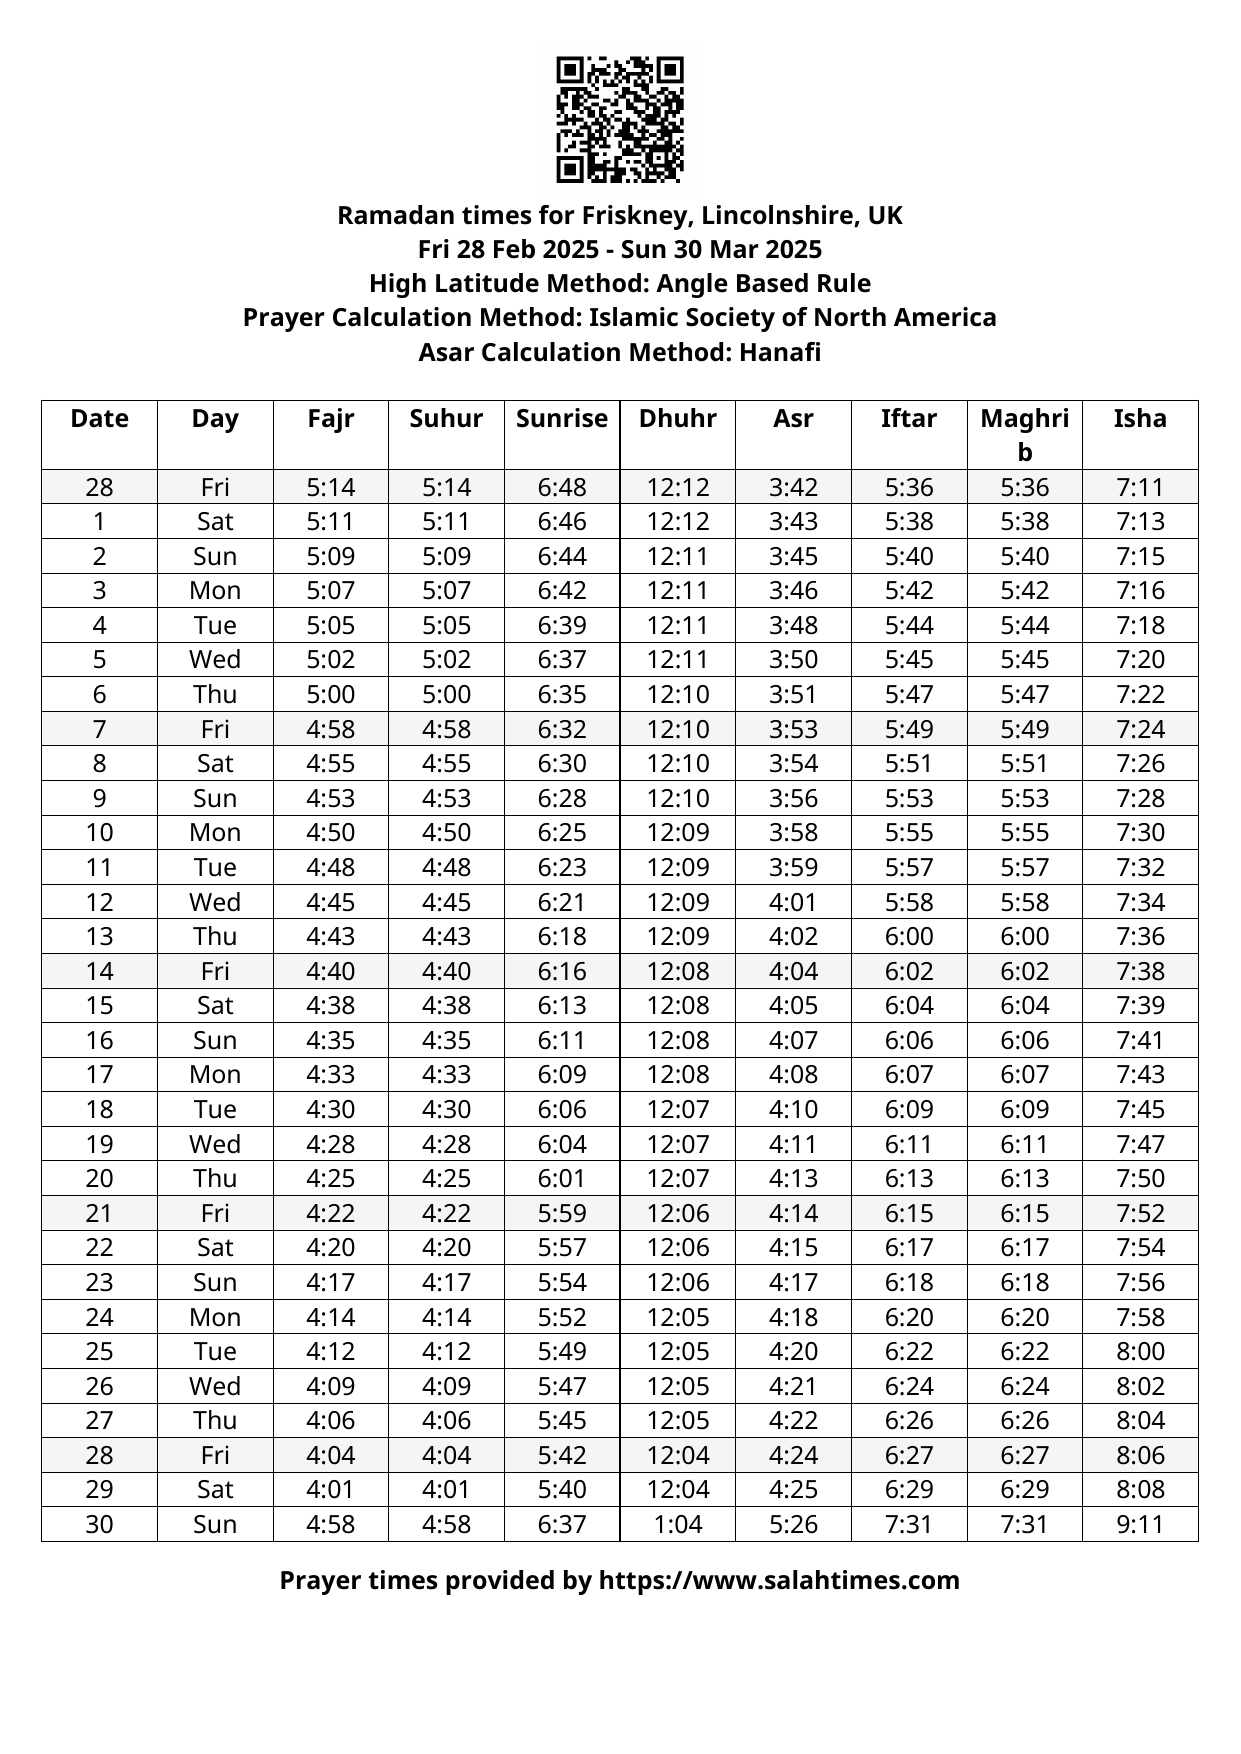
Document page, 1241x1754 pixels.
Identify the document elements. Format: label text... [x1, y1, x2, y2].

table_cell 6:09 [852, 1092, 967, 1126]
table_cell 13 [42, 919, 157, 953]
table_cell 12:04 [621, 1438, 735, 1472]
table_cell 6:17 [852, 1231, 967, 1264]
table_cell 17 [42, 1058, 157, 1091]
table_cell 4:24 [736, 1438, 851, 1472]
table_cell 7:31 [968, 1507, 1082, 1541]
table_cell Sat [158, 989, 273, 1022]
table_header Date [42, 401, 157, 469]
table_cell 12:08 [621, 1058, 735, 1091]
table_cell 2 [42, 539, 157, 572]
table_cell 7:24 [1083, 712, 1198, 745]
table_cell 7:45 [1083, 1092, 1198, 1126]
table_cell 5:42 [968, 574, 1082, 607]
table_cell 6:11 [505, 1023, 619, 1057]
table_cell 12:06 [621, 1231, 735, 1264]
table_cell 4:53 [389, 781, 504, 814]
table_cell 3:53 [736, 712, 851, 745]
table_cell 10 [42, 816, 157, 849]
table_cell 6:37 [505, 643, 619, 676]
table_cell 9:11 [1083, 1507, 1198, 1541]
table_cell 7:26 [1083, 746, 1198, 780]
table_cell 6:06 [968, 1023, 1082, 1057]
table_cell 4:22 [736, 1404, 851, 1437]
table_cell 6:42 [505, 574, 619, 607]
table_cell 4:55 [274, 746, 388, 780]
table_cell 6:15 [852, 1196, 967, 1229]
table_cell 4:14 [736, 1196, 851, 1229]
table_cell 6:20 [852, 1300, 967, 1333]
table_cell 7:58 [1083, 1300, 1198, 1333]
table_cell 6:18 [505, 919, 619, 953]
table_cell 5:26 [736, 1507, 851, 1541]
table_cell 7:15 [1083, 539, 1198, 572]
table_cell 4:06 [389, 1404, 504, 1437]
table_cell 5:09 [389, 539, 504, 572]
table_cell 12:05 [621, 1369, 735, 1402]
table_cell 5:05 [389, 608, 504, 642]
table_cell 7:41 [1083, 1023, 1198, 1057]
table_header Fajr [274, 401, 388, 469]
table_cell 4:43 [274, 919, 388, 953]
table_cell 6 [42, 677, 157, 711]
table_cell 6:24 [968, 1369, 1082, 1402]
table_cell 4:21 [736, 1369, 851, 1402]
table_cell 3:51 [736, 677, 851, 711]
table_cell 4:48 [389, 850, 504, 884]
table_cell 12:11 [621, 608, 735, 642]
table_cell 6:30 [505, 746, 619, 780]
table_header Suhur [389, 401, 504, 469]
table_cell 4:22 [274, 1196, 388, 1229]
table_cell 7:18 [1083, 608, 1198, 642]
table_cell 5:57 [505, 1231, 619, 1264]
table_cell 4:58 [274, 712, 388, 745]
table_cell 18 [42, 1092, 157, 1126]
table_cell 6:27 [852, 1438, 967, 1472]
table_cell 3:45 [736, 539, 851, 572]
table_cell Mon [158, 1300, 273, 1333]
table_cell Tue [158, 608, 273, 642]
table_cell 6:02 [852, 954, 967, 987]
table_cell 23 [42, 1265, 157, 1299]
table_cell 7:36 [1083, 919, 1198, 953]
table_cell 5:51 [968, 746, 1082, 780]
table_cell 12:07 [621, 1092, 735, 1126]
table_cell 4:38 [274, 989, 388, 1022]
table_cell 1:04 [621, 1507, 735, 1541]
table_cell 5:47 [852, 677, 967, 711]
table_cell 4:25 [274, 1161, 388, 1195]
table_cell 30 [42, 1507, 157, 1541]
table_cell 3:59 [736, 850, 851, 884]
table_cell 6:29 [852, 1473, 967, 1506]
table_cell 8:08 [1083, 1473, 1198, 1506]
table_cell 5:38 [968, 504, 1082, 538]
table_cell 12:05 [621, 1334, 735, 1368]
table_cell 16 [42, 1023, 157, 1057]
table_cell Sat [158, 746, 273, 780]
table_cell 27 [42, 1404, 157, 1437]
table_cell 6:32 [505, 712, 619, 745]
table_cell 6:04 [505, 1127, 619, 1160]
table_cell 6:44 [505, 539, 619, 572]
table_cell Thu [158, 1161, 273, 1195]
table_cell Mon [158, 574, 273, 607]
table_cell 6:21 [505, 885, 619, 918]
table_cell 5:57 [852, 850, 967, 884]
table_cell Sat [158, 1231, 273, 1264]
table_cell 4:40 [389, 954, 504, 987]
table_cell 5:54 [505, 1265, 619, 1299]
table_cell 4:35 [274, 1023, 388, 1057]
table_cell 6:13 [968, 1161, 1082, 1195]
table_cell Mon [158, 816, 273, 849]
table_cell 12:10 [621, 712, 735, 745]
table_cell Tue [158, 850, 273, 884]
table_cell 5:02 [389, 643, 504, 676]
table_cell Thu [158, 1404, 273, 1437]
table_cell 4:02 [736, 919, 851, 953]
table_cell 5:53 [852, 781, 967, 814]
table_cell 6:09 [505, 1058, 619, 1091]
table_cell Sun [158, 539, 273, 572]
table_cell 7:52 [1083, 1196, 1198, 1229]
table_cell 5:00 [389, 677, 504, 711]
table_cell 3:56 [736, 781, 851, 814]
table_cell 12:06 [621, 1265, 735, 1299]
table_cell 5:02 [274, 643, 388, 676]
table_cell Sun [158, 1507, 273, 1541]
table_cell 6:06 [852, 1023, 967, 1057]
table_cell 12:08 [621, 954, 735, 987]
table_cell 6:11 [852, 1127, 967, 1160]
table_cell 4:58 [274, 1507, 388, 1541]
table_cell 4:50 [274, 816, 388, 849]
table_cell Tue [158, 1334, 273, 1368]
table_cell 3 [42, 574, 157, 607]
table_cell 7:31 [852, 1507, 967, 1541]
table_cell 6:26 [968, 1404, 1082, 1437]
table_cell 5:40 [852, 539, 967, 572]
table_cell 4:28 [274, 1127, 388, 1160]
table_cell 4:30 [389, 1092, 504, 1126]
table_cell 6:07 [968, 1058, 1082, 1091]
table_cell 25 [42, 1334, 157, 1368]
table_cell 5:36 [852, 470, 967, 503]
table_cell 12:05 [621, 1300, 735, 1333]
table_cell 4:04 [274, 1438, 388, 1472]
table_cell 5:07 [274, 574, 388, 607]
text Ramadan times for Friskney, Lincolnshire, UK [42, 198, 1198, 232]
table_cell 4:01 [389, 1473, 504, 1506]
table_cell 4:33 [274, 1058, 388, 1091]
table_cell 7:54 [1083, 1231, 1198, 1264]
table_cell 6:24 [852, 1369, 967, 1402]
table_cell 12:04 [621, 1473, 735, 1506]
table_cell 3:54 [736, 746, 851, 780]
table_cell 4:17 [736, 1265, 851, 1299]
table_cell 3:58 [736, 816, 851, 849]
text Prayer times provided by https://www.salahtimes.com [42, 1563, 1198, 1597]
table_cell 4:50 [389, 816, 504, 849]
table_cell 6:27 [968, 1438, 1082, 1472]
table_cell 24 [42, 1300, 157, 1333]
table_cell 5:00 [274, 677, 388, 711]
table_cell 1 [42, 504, 157, 538]
table_cell 22 [42, 1231, 157, 1264]
table_cell 12:09 [621, 816, 735, 849]
table_cell 12:09 [621, 885, 735, 918]
table_cell Thu [158, 919, 273, 953]
table_cell 6:48 [505, 470, 619, 503]
table_cell Tue [158, 1092, 273, 1126]
table_cell 6:39 [505, 608, 619, 642]
table_cell 12:08 [621, 989, 735, 1022]
table_cell 5:55 [852, 816, 967, 849]
table_cell 11 [42, 850, 157, 884]
table_cell 4:20 [736, 1334, 851, 1368]
table_cell 5:47 [968, 677, 1082, 711]
text Asar Calculation Method: Hanafi [42, 334, 1198, 368]
table_cell 12:11 [621, 643, 735, 676]
table_cell Fri [158, 954, 273, 987]
table_cell Sun [158, 1265, 273, 1299]
table_cell 6:18 [968, 1265, 1082, 1299]
table_cell 5:44 [852, 608, 967, 642]
table_cell Thu [158, 677, 273, 711]
table_cell 26 [42, 1369, 157, 1402]
table_cell 4:20 [389, 1231, 504, 1264]
table_cell 4:33 [389, 1058, 504, 1091]
table_cell 7:11 [1083, 470, 1198, 503]
table_cell 5:40 [968, 539, 1082, 572]
table_cell 3:43 [736, 504, 851, 538]
table_cell 12:09 [621, 919, 735, 953]
table_cell 7:38 [1083, 954, 1198, 987]
table_cell 6:29 [968, 1473, 1082, 1506]
table_cell 7 [42, 712, 157, 745]
table_cell 4:01 [736, 885, 851, 918]
table_cell 5:45 [852, 643, 967, 676]
table_cell 5:58 [968, 885, 1082, 918]
table_cell 5:53 [968, 781, 1082, 814]
table_cell 4:53 [274, 781, 388, 814]
table_cell 4:10 [736, 1092, 851, 1126]
table_cell Wed [158, 643, 273, 676]
table_cell 12:11 [621, 539, 735, 572]
table_cell 8:00 [1083, 1334, 1198, 1368]
table_cell 5:51 [852, 746, 967, 780]
table_cell 7:50 [1083, 1161, 1198, 1195]
table_cell 4:07 [736, 1023, 851, 1057]
table_cell 3:50 [736, 643, 851, 676]
table_cell 6:13 [852, 1161, 967, 1195]
table_cell Sat [158, 1473, 273, 1506]
table_cell 4:09 [389, 1369, 504, 1402]
table_cell 5:47 [505, 1369, 619, 1402]
table_cell Wed [158, 1127, 273, 1160]
table_cell 4:45 [389, 885, 504, 918]
table_cell 6:04 [968, 989, 1082, 1022]
table_cell 4:55 [389, 746, 504, 780]
table_cell 12:07 [621, 1127, 735, 1160]
table_cell Fri [158, 470, 273, 503]
table_cell 4:09 [274, 1369, 388, 1402]
table_cell Wed [158, 885, 273, 918]
table_cell 7:47 [1083, 1127, 1198, 1160]
table_cell 6:22 [852, 1334, 967, 1368]
table_cell 6:28 [505, 781, 619, 814]
table_cell 3:42 [736, 470, 851, 503]
table_cell 4:40 [274, 954, 388, 987]
table_header Maghrib [968, 401, 1082, 469]
table_header Iftar [852, 401, 967, 469]
table_cell 4:08 [736, 1058, 851, 1091]
table_cell 4:58 [389, 1507, 504, 1541]
table_cell 7:39 [1083, 989, 1198, 1022]
table_cell 4:28 [389, 1127, 504, 1160]
table_cell 6:22 [968, 1334, 1082, 1368]
table_cell 5 [42, 643, 157, 676]
table_cell 12:10 [621, 746, 735, 780]
table_cell 4:58 [389, 712, 504, 745]
table_cell 5:42 [505, 1438, 619, 1472]
table_cell 7:20 [1083, 643, 1198, 676]
table_cell 6:46 [505, 504, 619, 538]
table_cell 8:04 [1083, 1404, 1198, 1437]
table_cell 7:34 [1083, 885, 1198, 918]
table_cell 20 [42, 1161, 157, 1195]
table_cell 4:43 [389, 919, 504, 953]
table_cell 6:37 [505, 1507, 619, 1541]
table_cell 5:45 [505, 1404, 619, 1437]
table_cell 6:20 [968, 1300, 1082, 1333]
table_cell 9 [42, 781, 157, 814]
table_cell 8 [42, 746, 157, 780]
table_cell 6:17 [968, 1231, 1082, 1264]
table_cell 12:10 [621, 781, 735, 814]
table_cell 5:44 [968, 608, 1082, 642]
table_cell 4:06 [274, 1404, 388, 1437]
table_cell 7:28 [1083, 781, 1198, 814]
table_cell 3:46 [736, 574, 851, 607]
table_cell 6:15 [968, 1196, 1082, 1229]
table_cell Fri [158, 1438, 273, 1472]
table_cell 5:49 [852, 712, 967, 745]
table_cell 19 [42, 1127, 157, 1160]
table_header Dhuhr [621, 401, 735, 469]
table_cell 6:26 [852, 1404, 967, 1437]
table_cell 4:22 [389, 1196, 504, 1229]
table_cell 6:00 [852, 919, 967, 953]
table_cell Fri [158, 712, 273, 745]
table_cell 12:10 [621, 677, 735, 711]
table_cell Wed [158, 1369, 273, 1402]
table_cell 5:11 [389, 504, 504, 538]
table_cell 6:02 [968, 954, 1082, 987]
table_cell 5:14 [389, 470, 504, 503]
table_cell 21 [42, 1196, 157, 1229]
table_header Day [158, 401, 273, 469]
table_cell 5:49 [968, 712, 1082, 745]
table_cell 4:04 [736, 954, 851, 987]
table_cell 6:01 [505, 1161, 619, 1195]
table_cell 14 [42, 954, 157, 987]
table_cell 12:07 [621, 1161, 735, 1195]
table_cell Sun [158, 781, 273, 814]
table_cell 8:02 [1083, 1369, 1198, 1402]
table_cell 6:18 [852, 1265, 967, 1299]
table_cell 4:14 [274, 1300, 388, 1333]
table_cell 5:59 [505, 1196, 619, 1229]
table_cell 4 [42, 608, 157, 642]
table_cell 12:12 [621, 470, 735, 503]
table_cell 4:20 [274, 1231, 388, 1264]
table_cell 5:14 [274, 470, 388, 503]
table_header Asr [736, 401, 851, 469]
table_cell 7:22 [1083, 677, 1198, 711]
table_cell 7:43 [1083, 1058, 1198, 1091]
table_cell 4:48 [274, 850, 388, 884]
table_cell 4:30 [274, 1092, 388, 1126]
table_cell 4:04 [389, 1438, 504, 1472]
table_cell 5:45 [968, 643, 1082, 676]
table_cell 5:52 [505, 1300, 619, 1333]
table_cell 6:07 [852, 1058, 967, 1091]
table_cell Sat [158, 504, 273, 538]
table_cell 7:56 [1083, 1265, 1198, 1299]
table_cell 28 [42, 1438, 157, 1472]
table_cell 12:08 [621, 1023, 735, 1057]
table_header Isha [1083, 401, 1198, 469]
table_cell 12 [42, 885, 157, 918]
text High Latitude Method: Angle Based Rule [42, 266, 1198, 300]
table_cell 3:48 [736, 608, 851, 642]
table_cell 4:11 [736, 1127, 851, 1160]
table_cell 4:13 [736, 1161, 851, 1195]
table_cell 12:09 [621, 850, 735, 884]
table_header Sunrise [505, 401, 619, 469]
table_cell 4:05 [736, 989, 851, 1022]
table_cell 4:17 [389, 1265, 504, 1299]
table_cell 15 [42, 989, 157, 1022]
table_cell 6:25 [505, 816, 619, 849]
table_cell Mon [158, 1058, 273, 1091]
table_cell 4:35 [389, 1023, 504, 1057]
table_cell 5:11 [274, 504, 388, 538]
table_cell 5:09 [274, 539, 388, 572]
table_cell Fri [158, 1196, 273, 1229]
table_cell 12:06 [621, 1196, 735, 1229]
table_cell 7:30 [1083, 816, 1198, 849]
text Fri 28 Feb 2025 - Sun 30 Mar 2025 [42, 232, 1198, 266]
table_cell 6:23 [505, 850, 619, 884]
table_cell 8:06 [1083, 1438, 1198, 1472]
table_cell 4:25 [736, 1473, 851, 1506]
table_cell 29 [42, 1473, 157, 1506]
table_cell 4:17 [274, 1265, 388, 1299]
table_cell 4:14 [389, 1300, 504, 1333]
table_cell 6:09 [968, 1092, 1082, 1126]
text Prayer Calculation Method: Islamic Society of North America [42, 300, 1198, 334]
table_cell 4:12 [274, 1334, 388, 1368]
table_cell 5:49 [505, 1334, 619, 1368]
table_cell 5:36 [968, 470, 1082, 503]
picture [542, 41, 699, 198]
table_cell 5:07 [389, 574, 504, 607]
table_cell 4:01 [274, 1473, 388, 1506]
table_cell 7:32 [1083, 850, 1198, 884]
table_cell 5:42 [852, 574, 967, 607]
table_cell Sun [158, 1023, 273, 1057]
table_cell 5:55 [968, 816, 1082, 849]
table_cell 6:04 [852, 989, 967, 1022]
table_cell 12:05 [621, 1404, 735, 1437]
table_cell 6:13 [505, 989, 619, 1022]
table_cell 6:16 [505, 954, 619, 987]
table_cell 4:45 [274, 885, 388, 918]
table_cell 28 [42, 470, 157, 503]
table_cell 5:05 [274, 608, 388, 642]
table_cell 5:38 [852, 504, 967, 538]
table_cell 6:00 [968, 919, 1082, 953]
table_cell 5:57 [968, 850, 1082, 884]
table_cell 4:18 [736, 1300, 851, 1333]
table_cell 5:40 [505, 1473, 619, 1506]
table_cell 5:58 [852, 885, 967, 918]
table_cell 6:11 [968, 1127, 1082, 1160]
table_cell 12:11 [621, 574, 735, 607]
table_cell 7:13 [1083, 504, 1198, 538]
table_cell 4:15 [736, 1231, 851, 1264]
table_cell 12:12 [621, 504, 735, 538]
table_cell 6:06 [505, 1092, 619, 1126]
table_cell 4:38 [389, 989, 504, 1022]
table_cell 4:12 [389, 1334, 504, 1368]
table_cell 4:25 [389, 1161, 504, 1195]
table_cell 6:35 [505, 677, 619, 711]
table_cell 7:16 [1083, 574, 1198, 607]
